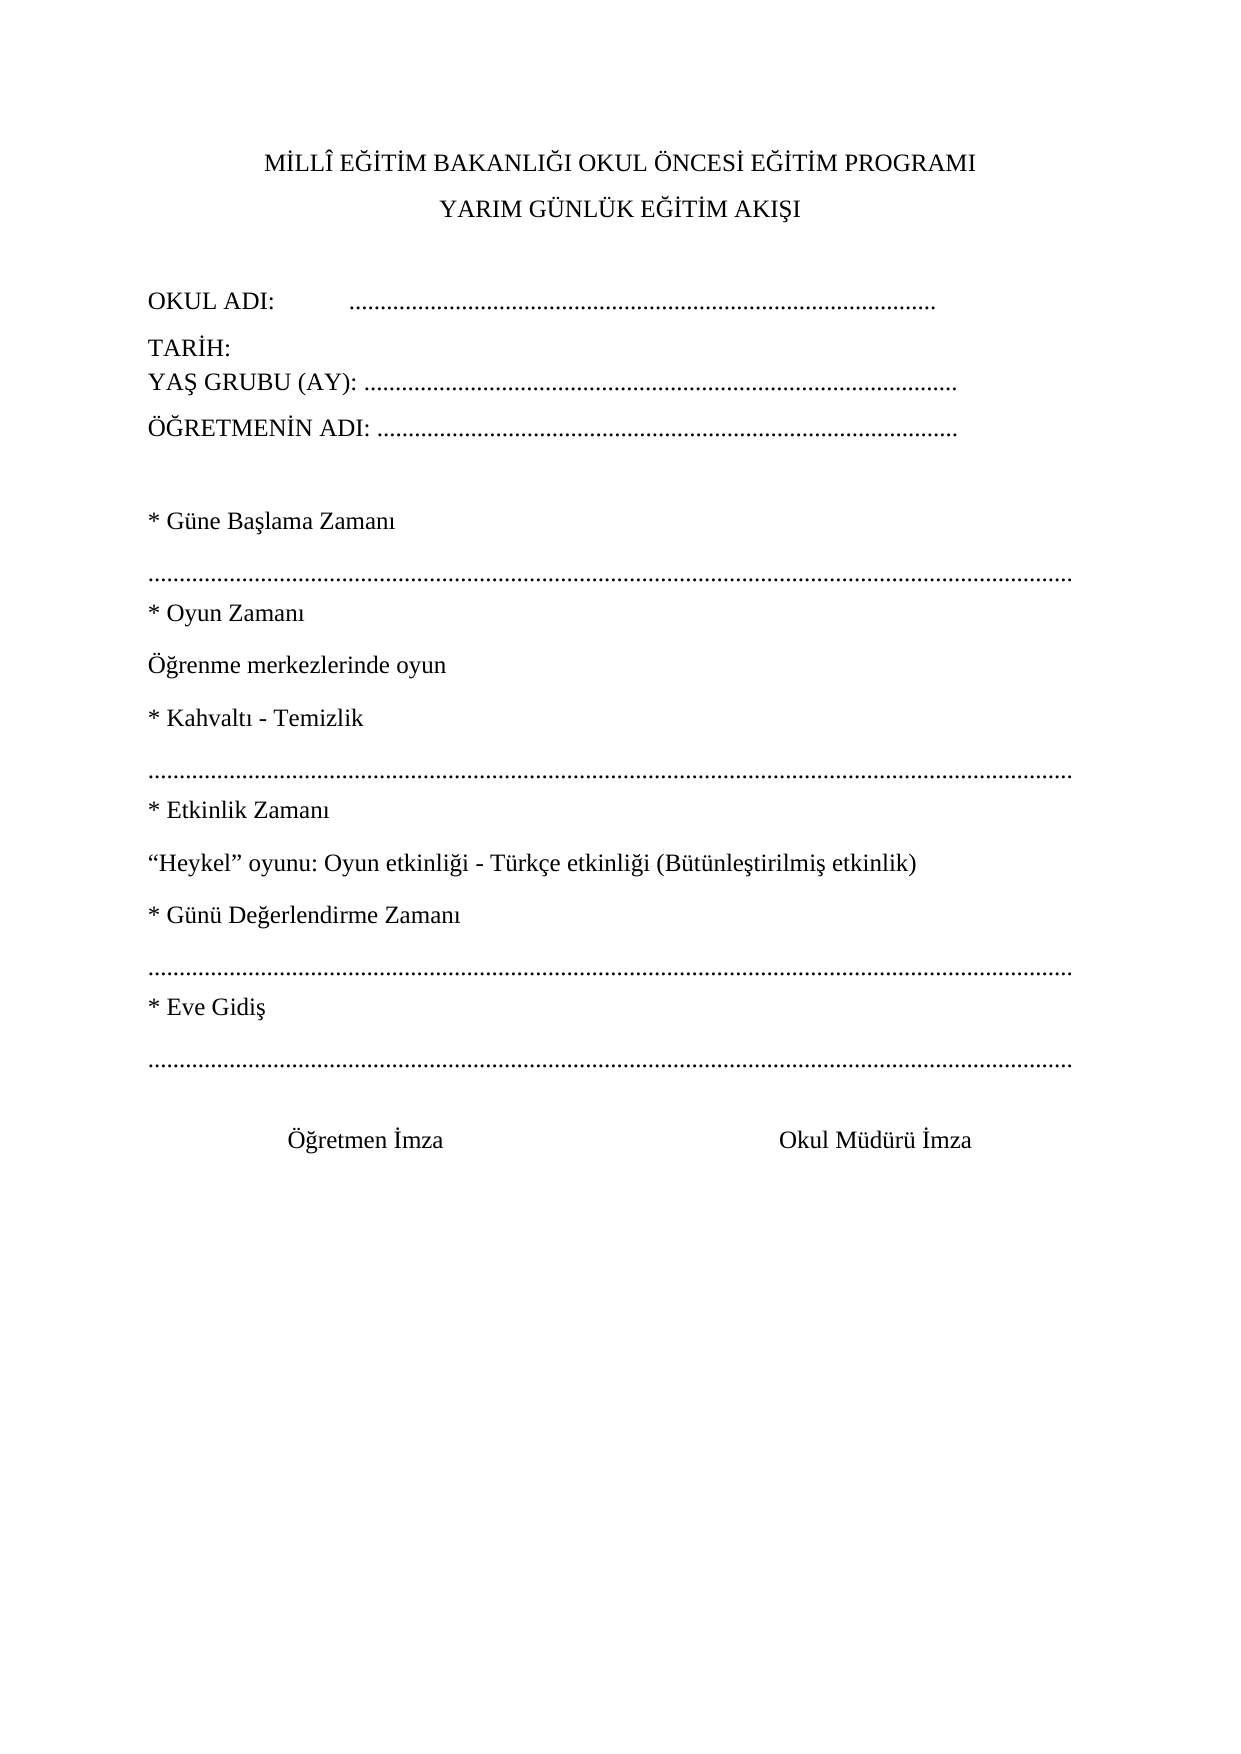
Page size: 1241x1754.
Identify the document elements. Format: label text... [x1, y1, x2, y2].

text Öğretmen İmza Okul Müdürü İmza [148, 1125, 1093, 1154]
text * Günü Değerlendirme Zamanı [148, 900, 1093, 928]
text * Güne Başlama Zamanı [148, 506, 1093, 534]
text .................................................................................................................................................... [148, 952, 1093, 981]
text TARİH: [148, 333, 1093, 361]
text YARIM GÜNLÜK EĞİTİM AKIŞI [148, 194, 1093, 223]
text MİLLÎ EĞİTİM BAKANLIĞI OKUL ÖNCESİ EĞİTİM PROGRAMI [148, 148, 1093, 176]
text * Oyun Zamanı [148, 598, 1093, 627]
text * Eve Gidiş [148, 992, 1093, 1021]
text “Heykel” oyunu: Oyun etkinliği - Türkçe etkinliği (Bütünleştirilmiş etkinlik) [148, 848, 1093, 876]
text Öğrenme merkezlerinde oyun [148, 651, 1093, 679]
text .................................................................................................................................................... [148, 755, 1093, 784]
text * Kahvaltı - Temizlik [148, 703, 1093, 732]
text .................................................................................................................................................... [148, 1044, 1093, 1073]
text .................................................................................................................................................... [148, 558, 1093, 587]
text * Etkinlik Zamanı [148, 795, 1093, 824]
text OKUL ADI: .............................................................................................. [148, 286, 1093, 315]
text ÖĞRETMENİN ADI: ............................................................................................. [148, 413, 1093, 442]
text YAŞ GRUBU (AY): ............................................................................................... [148, 367, 1093, 396]
